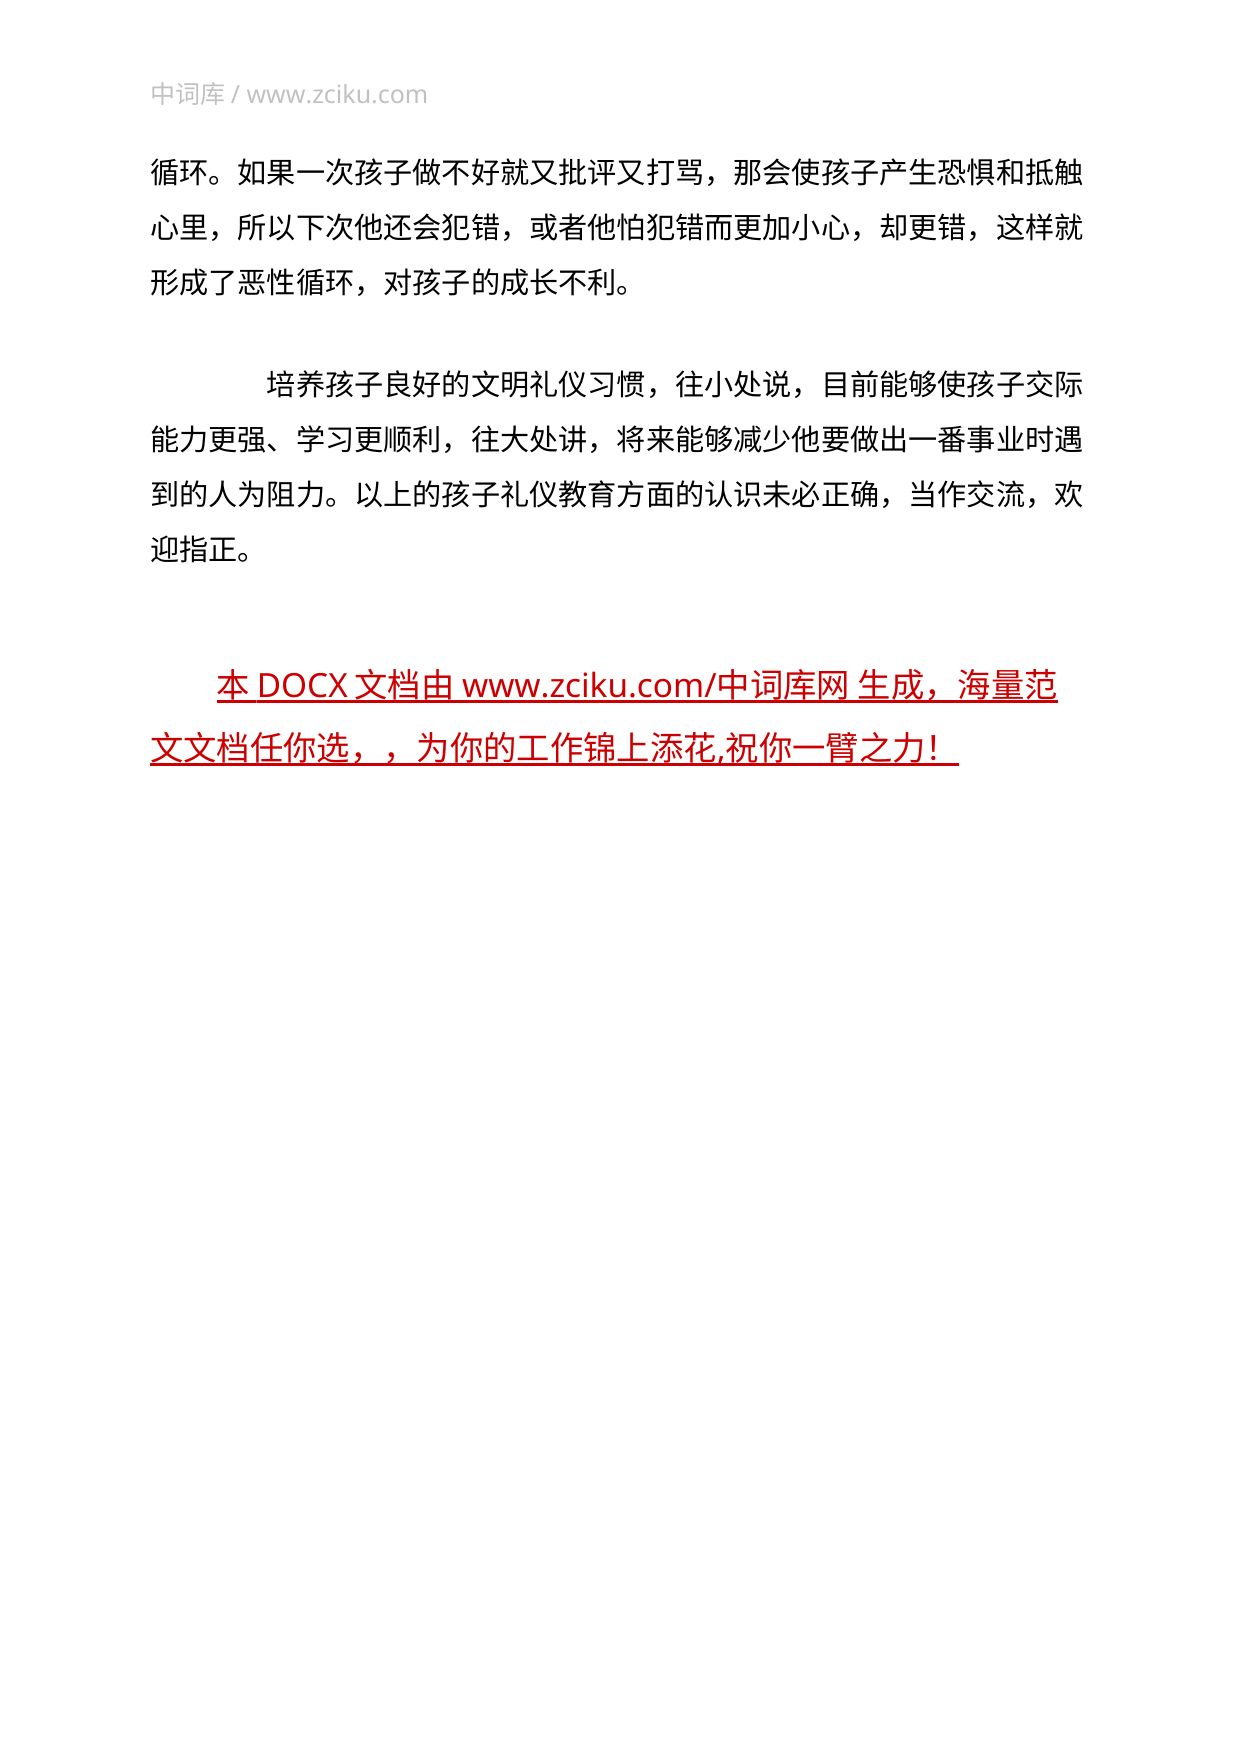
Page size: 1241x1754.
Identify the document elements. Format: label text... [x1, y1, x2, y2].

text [150, 150, 1090, 302]
text 培养孩子良好的文明礼仪习惯，往小处说，目前能够使孩子交际能力更强、学习更顺利，往大处讲，将来能够减少他要做出一番事业时遇到的人为阻力。以上的孩子礼仪教育方面的认识未必正确，当作交流，欢迎指正。 [150, 362, 1090, 568]
text 本DOCX文档由 www.zciku.com/中词库网 生成，海量范文文档任你选，，为你的工作锦上添花,祝你一臂之力！ [150, 659, 1090, 771]
